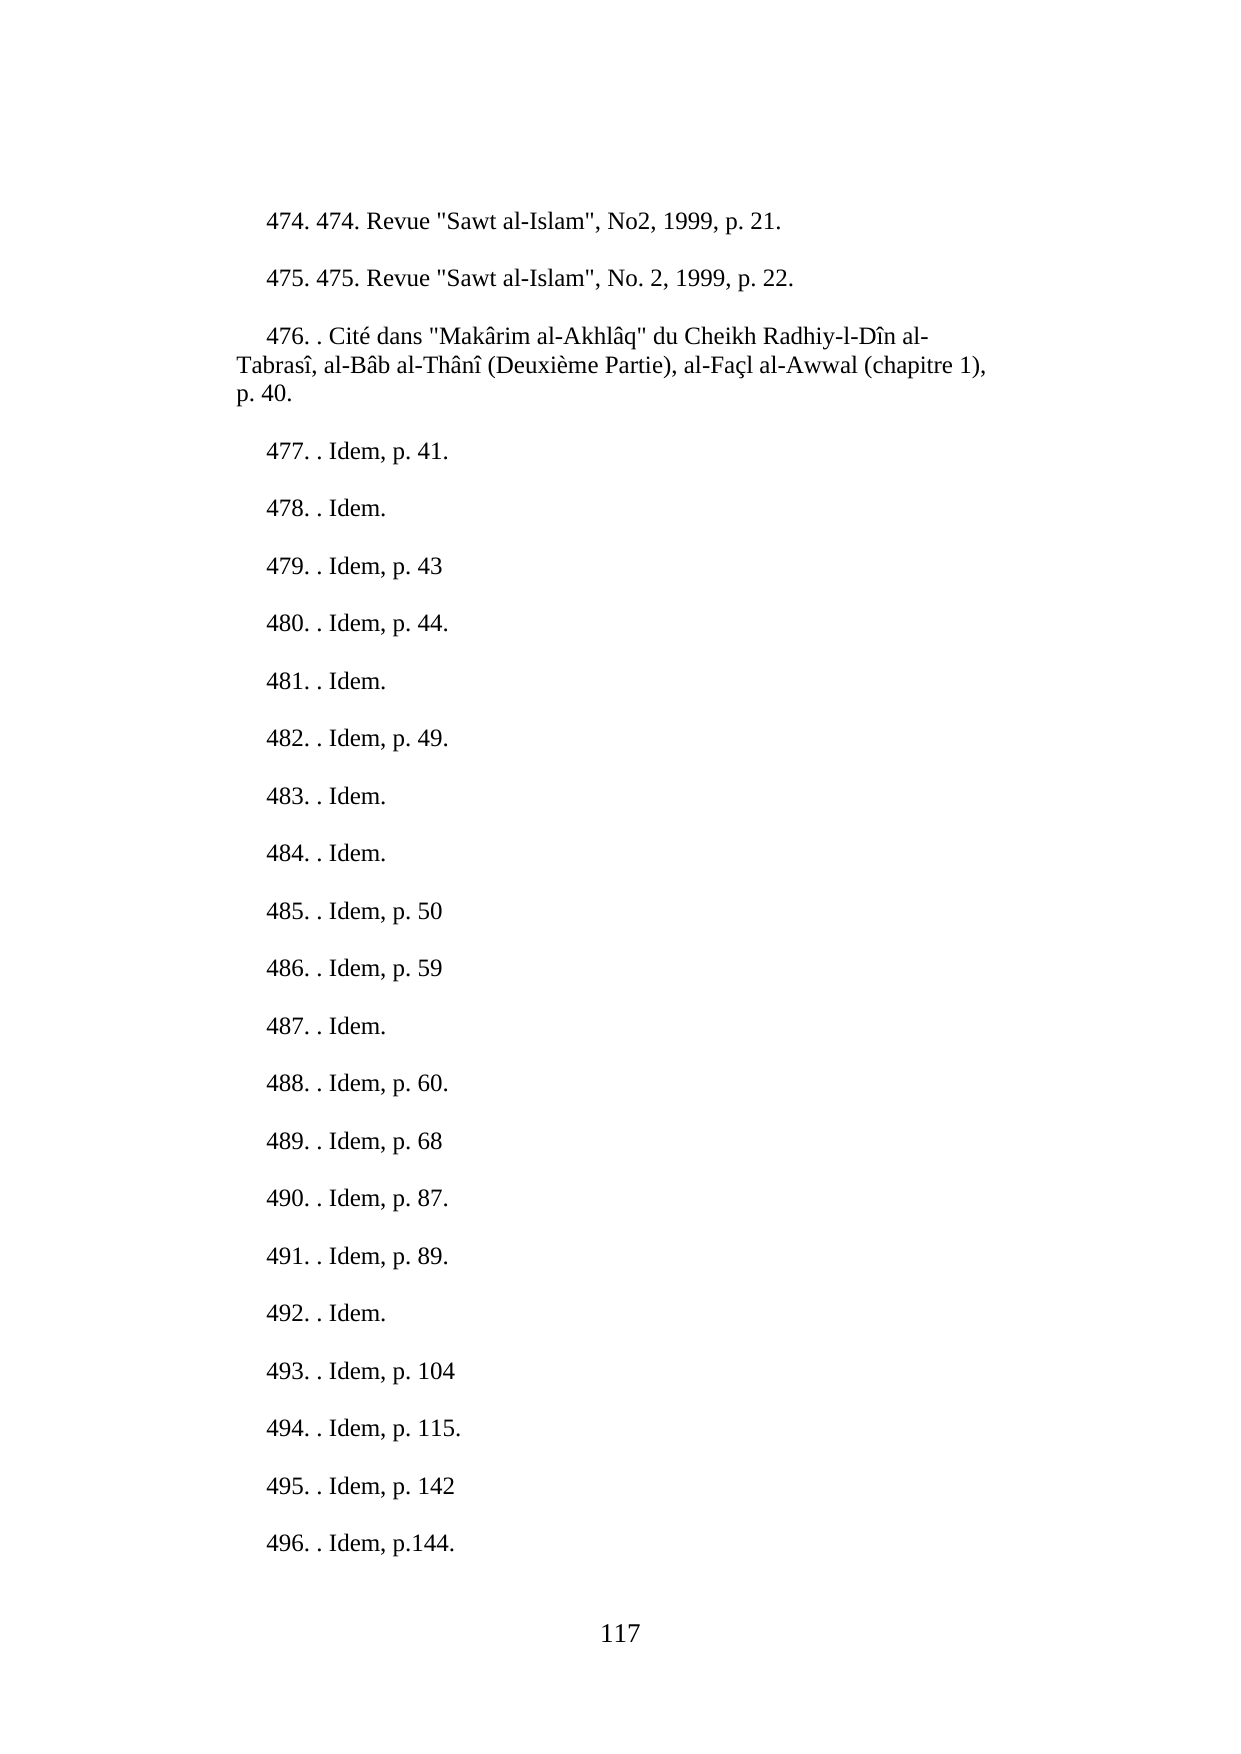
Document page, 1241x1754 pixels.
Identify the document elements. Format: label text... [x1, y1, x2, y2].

text 485. . Idem, p. 50 [236, 896, 1004, 925]
text 496. . Idem, p.144. [236, 1528, 1004, 1557]
text 487. . Idem. [236, 1011, 1004, 1040]
text 483. . Idem. [236, 781, 1004, 810]
text 480. . Idem, p. 44. [236, 608, 1004, 637]
text 482. . Idem, p. 49. [236, 723, 1004, 752]
text 479. . Idem, p. 43 [236, 551, 1004, 580]
text 490. . Idem, p. 87. [236, 1183, 1004, 1212]
text 493. . Idem, p. 104 [236, 1356, 1004, 1385]
text 492. . Idem. [236, 1298, 1004, 1327]
text 489. . Idem, p. 68 [236, 1126, 1004, 1155]
text 495. . Idem, p. 142 [236, 1471, 1004, 1500]
text 486. . Idem, p. 59 [236, 953, 1004, 982]
text 476. . Cité dans "Makârim al-Akhlâq" du Cheikh Radhiy-l-Dîn al-Tabrasî, al-Bâb al-Thânî (Deuxième Partie), al-Façl al-Awwal (chapitre 1), p. 40. [236, 321, 1004, 407]
text 478. . Idem. [236, 493, 1004, 522]
text 477. . Idem, p. 41. [236, 436, 1004, 465]
text 474. 474. Revue "Sawt al-Islam", No2, 1999, p. 21. [236, 206, 1004, 235]
text 475. 475. Revue "Sawt al-Islam", No. 2, 1999, p. 22. [236, 263, 1004, 292]
text 488. . Idem, p. 60. [236, 1068, 1004, 1097]
text 494. . Idem, p. 115. [236, 1413, 1004, 1442]
text 484. . Idem. [236, 838, 1004, 867]
text 491. . Idem, p. 89. [236, 1241, 1004, 1270]
text 481. . Idem. [236, 666, 1004, 695]
